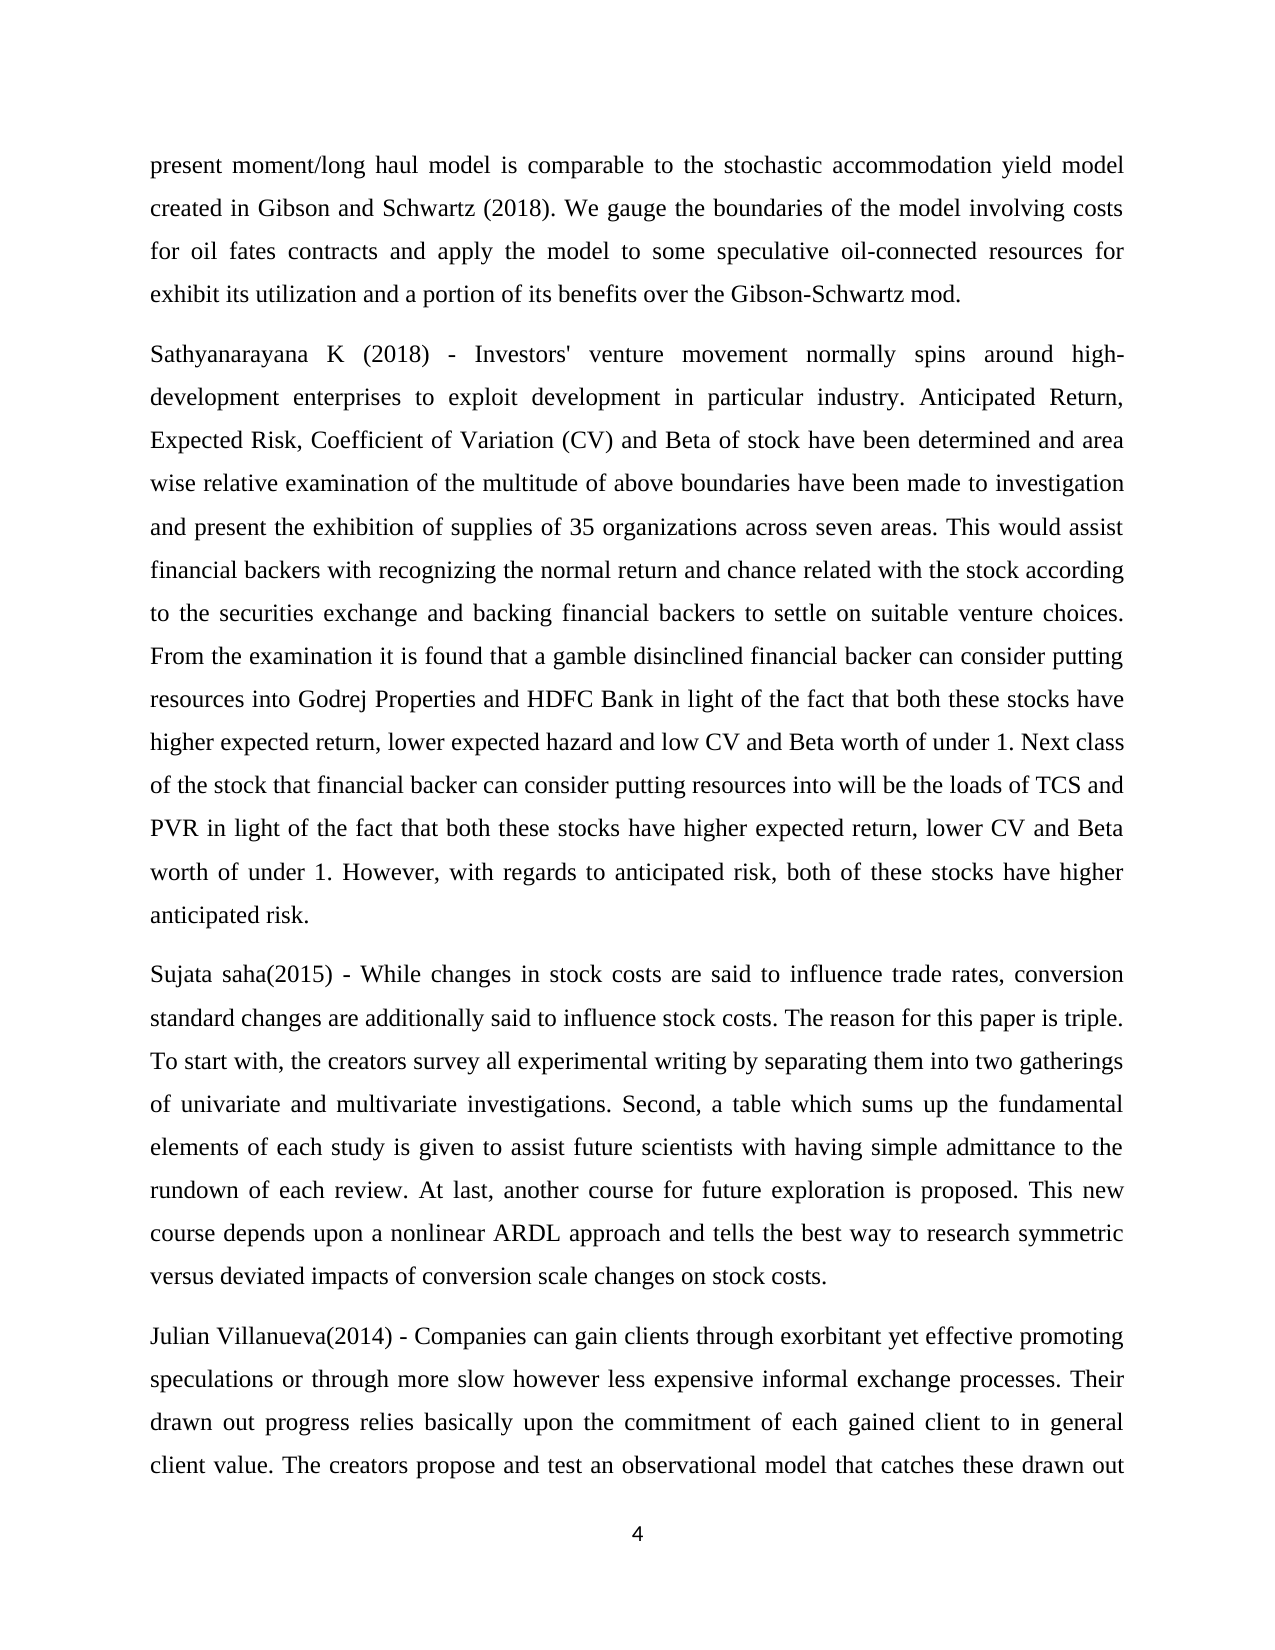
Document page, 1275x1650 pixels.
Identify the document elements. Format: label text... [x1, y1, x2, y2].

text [150, 150, 1125, 308]
text Sujata saha(2015) - While changes in stock costs are said to influence trade rates, conversion standard changes are additionally said to influence stock costs. The reason for this paper is triple. To start with, the creators survey all experimental writing by separating them into two gatherings of univariate and multivariate investigations. Second, a table which sums up the fundamental elements of each study is given to assist future scientists with having simple admittance to the rundown of each review. At last, another course for future exploration is proposed. This new course depends upon a nonlinear ARDL approach and tells the best way to research symmetric versus deviated impacts of conversion scale changes on stock costs. [150, 959, 1125, 1290]
text Sathyanarayana K (2018) - Investors' venture movement normally spins around high-development enterprises to exploit development in particular industry. Anticipated Return, Expected Risk, Coefficient of Variation (CV) and Beta of stock have been determined and area wise relative examination of the multitude of above boundaries have been made to investigation and present the exhibition of supplies of 35 organizations across seven areas. This would assist financial backers with recognizing the normal return and chance related with the stock according to the securities exchange and backing financial backers to settle on suitable venture choices. From the examination it is found that a gamble disinclined financial backer can consider putting resources into Godrej Properties and HDFC Bank in light of the fact that both these stocks have higher expected return, lower expected hazard and low CV and Beta worth of under 1. Next class of the stock that financial backer can consider putting resources into will be the loads of TCS and PVR in light of the fact that both these stocks have higher expected return, lower CV and Beta worth of under 1. However, with regards to anticipated risk, both of these stocks have higher anticipated risk. [150, 339, 1125, 928]
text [150, 1321, 1125, 1479]
